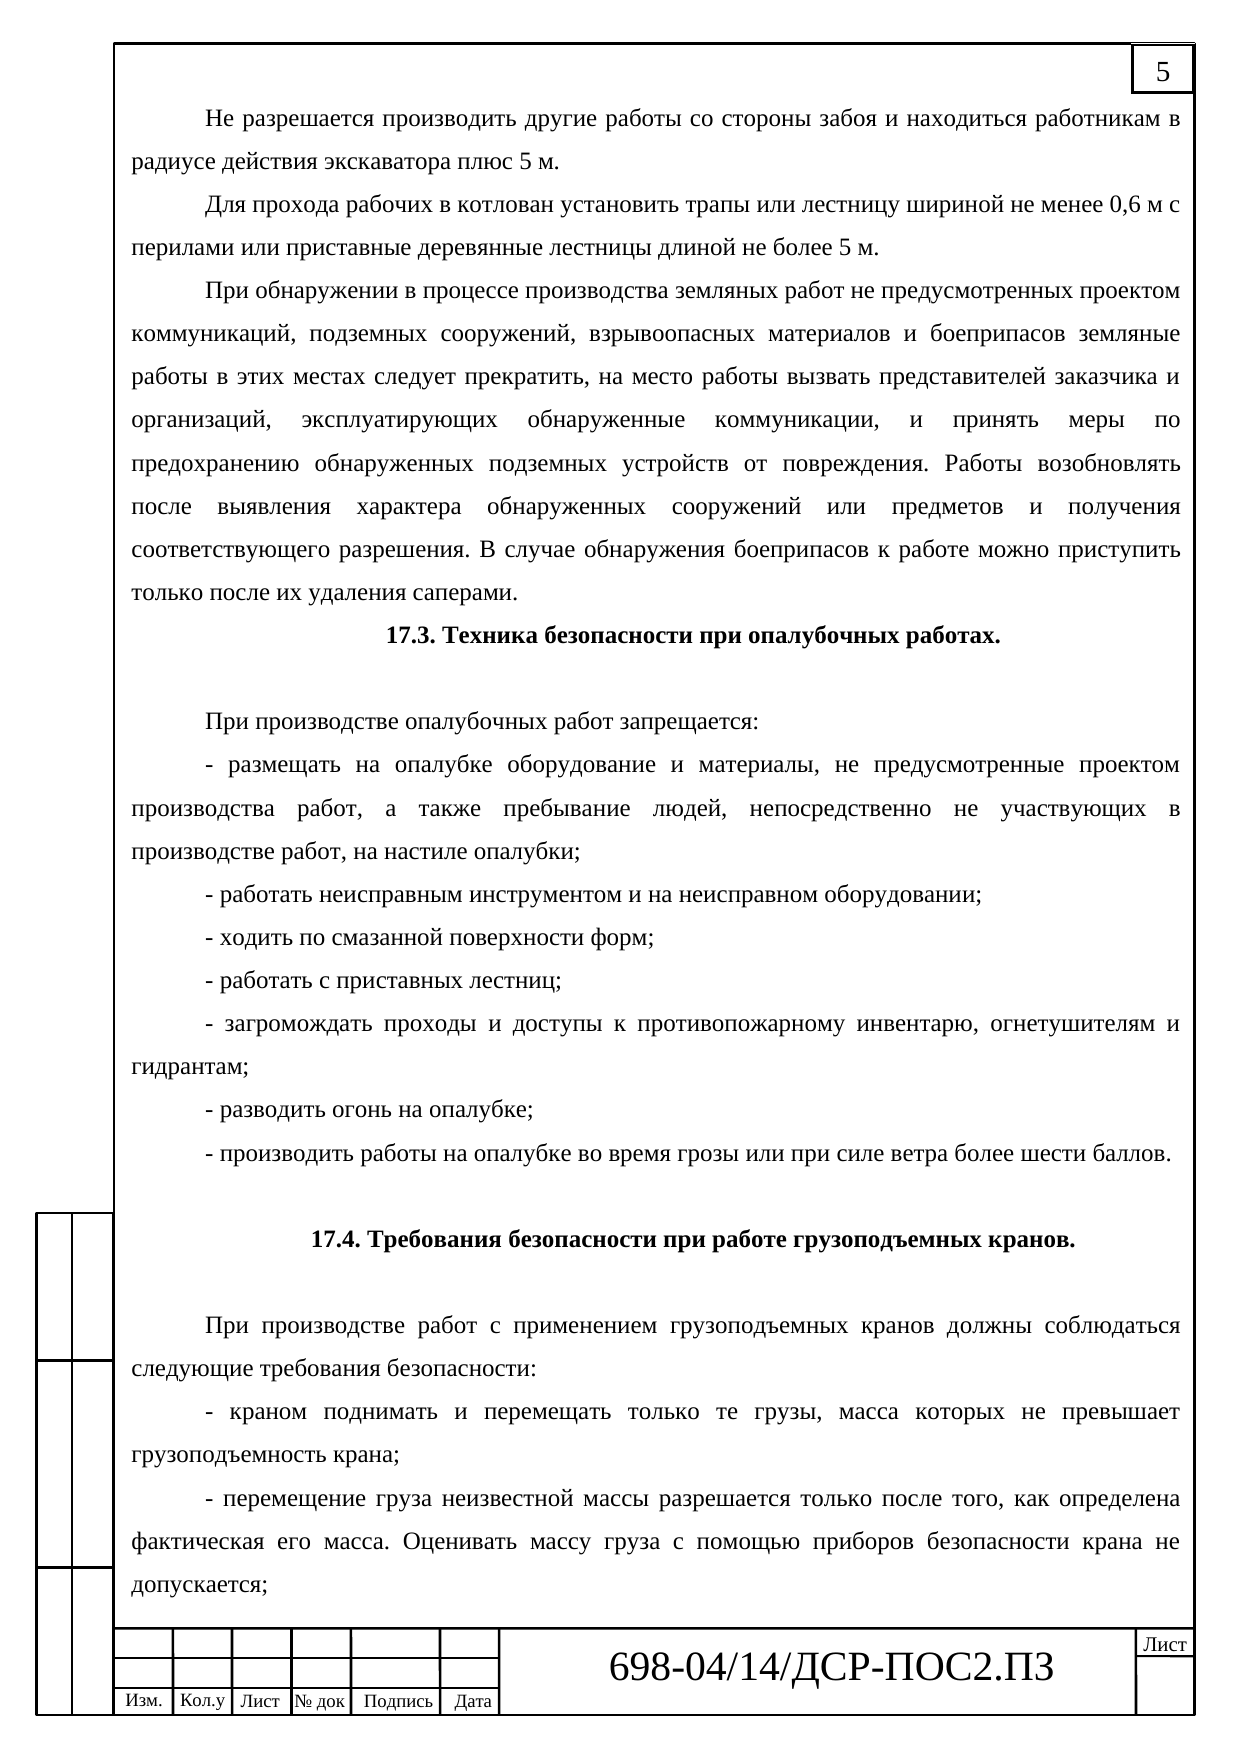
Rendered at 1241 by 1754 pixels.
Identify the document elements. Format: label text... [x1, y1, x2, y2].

text - ходить по смазанной поверхности форм; [131, 922, 1181, 951]
text При обнаружении в процессе производства земляных работ не предусмотренных проектом коммуникаций, подземных сооружений, взрывоопасных материалов и боеприпасов земляные работы в этих местах следует прекратить, на место работы вызвать представителей заказчика и организаций, эксплуатирующих обнаруженные коммуникации, и принять меры по предохранению обнаруженных подземных устройств от повреждения. Работы возобновлять после выявления характера обнаруженных сооружений или предметов и получения соответствующего разрешения. В случае обнаружения боеприпасов к работе можно приступить только после их удаления саперами. [131, 275, 1181, 606]
text Не разрешается производить другие работы со стороны забоя и находиться работникам в радиусе действия экскаватора плюс 5 м. [131, 103, 1181, 174]
text При производстве работ с применением грузоподъемных кранов должны соблюдаться следующие требования безопасности: [131, 1310, 1181, 1382]
text При производстве опалубочных работ запрещается: [131, 706, 1181, 735]
text - работать с приставных лестниц; [131, 965, 1181, 994]
text - загромождать проходы и доступы к противопожарному инвентарю, огнетушителям и гидрантам; [131, 1008, 1181, 1080]
text - разводить огонь на опалубке; [131, 1094, 1181, 1123]
text - производить работы на опалубке во время грозы или при силе ветра более шести баллов. [131, 1138, 1181, 1166]
text - работать неисправным инструментом и на неисправном оборудовании; [131, 879, 1181, 908]
text - краном поднимать и перемещать только те грузы, масса которых не превышает грузоподъемность крана; [131, 1396, 1181, 1468]
text Для прохода рабочих в котлован установить трапы или лестницу шириной не менее 0,6 м с перилами или приставные деревянные лестницы длиной не более 5 м. [131, 189, 1181, 261]
text - размещать на опалубке оборудование и материалы, не предусмотренные проектом производства работ, а также пребывание людей, непосредственно не участвующих в производстве работ, на настиле опалубки; [131, 749, 1181, 864]
text 17.3. Техника безопасности при опалубочных работах. [131, 620, 1181, 649]
text - перемещение груза неизвестной массы разрешается только после того, как определена фактическая его масса. Оценивать массу груза с помощью приборов безопасности крана не допускается; [131, 1483, 1181, 1598]
text 17.4. Требования безопасности при работе грузоподъемных кранов. [131, 1224, 1181, 1253]
